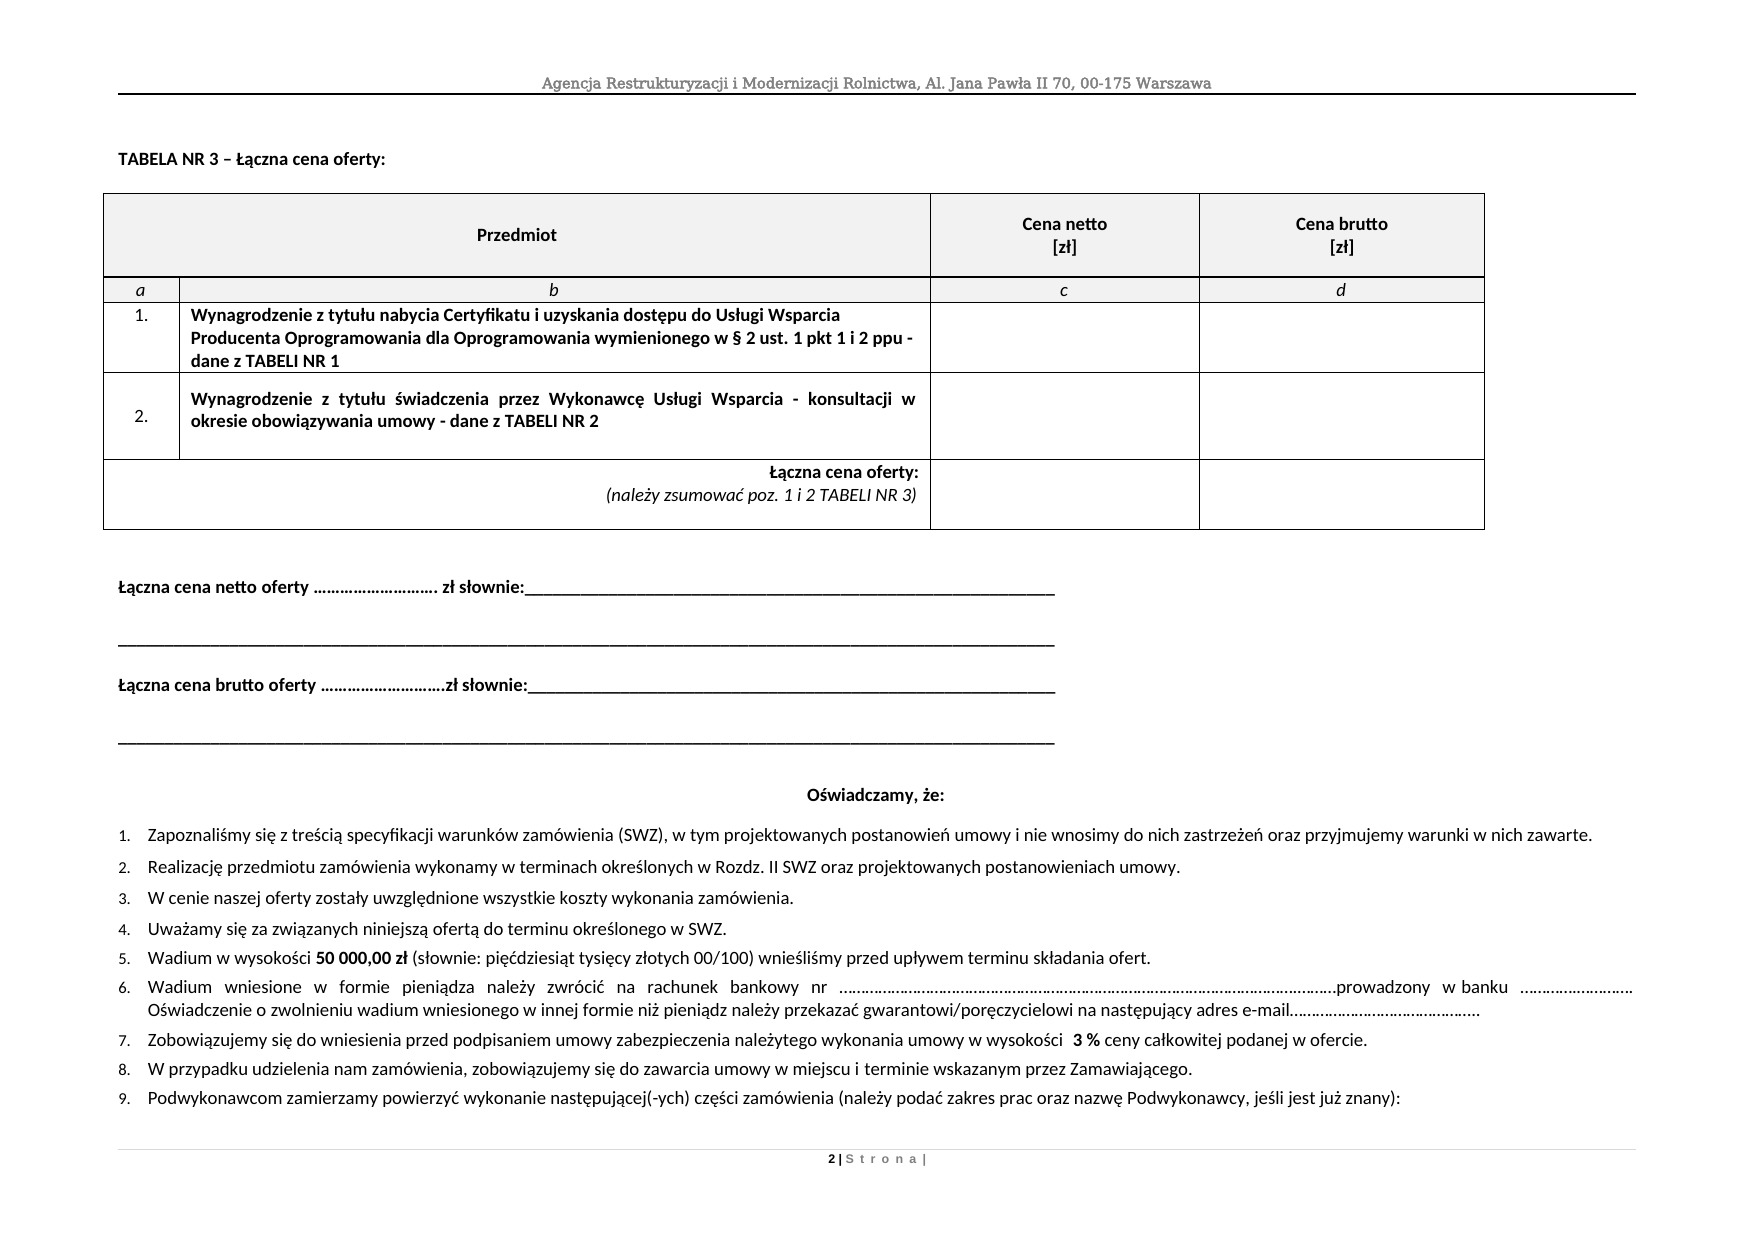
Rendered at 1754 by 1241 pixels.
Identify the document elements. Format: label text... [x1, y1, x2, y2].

text TABELA NR 3 – Łączna cena oferty: [118, 147, 1636, 169]
list Wadium w wysokości 50 000,00 zł (słownie: pięćdziesiąt tysięcy złotych 00/100) wnieśliśmy przed upływem terminu składania ofert. [118, 946, 1633, 969]
table_cell [1200, 373, 1484, 459]
list Podwykonawcom zamierzamy powierzyć wykonanie następującej(-ych) części zamówienia (należy podać zakres prac oraz nazwę Podwykonawcy, jeśli jest już znany): [118, 1086, 1633, 1109]
table_header Przedmiot [104, 194, 930, 276]
list W przypadku udzielenia nam zamówienia, zobowiązujemy się do zawarcia umowy w miejscu i terminie wskazanym przez Zamawiającego. [118, 1057, 1633, 1080]
table_cell Łączna cena oferty: (należy zsumować poz. 1 i 2 TABELI NR 3) [104, 460, 930, 528]
table_cell a [104, 278, 179, 302]
table_cell [931, 303, 1199, 372]
list W cenie naszej oferty zostały uwzględnione wszystkie koszty wykonania zamówienia. [118, 886, 1633, 909]
table_header Cena brutto [zł] [1200, 194, 1484, 276]
table_cell [931, 460, 1199, 528]
list Realizację przedmiotu zamówienia wykonamy w terminach określonych w Rozdz. II SWZ oraz projektowanych postanowieniach umowy. [118, 855, 1633, 878]
text Oświadczamy, że: [118, 783, 1633, 806]
table_cell [1200, 303, 1484, 372]
list Zobowiązujemy się do wniesienia przed podpisaniem umowy zabezpieczenia należytego wykonania umowy w wysokości 3 % ceny całkowitej podanej w ofercie. [118, 1028, 1633, 1051]
list Zapoznaliśmy się z treścią specyfikacji warunków zamówienia (SWZ), w tym projektowanych postanowień umowy i nie wnosimy do nich zastrzeżeń oraz przyjmujemy warunki w nich zawarte. [118, 823, 1633, 846]
table_cell [1200, 460, 1484, 528]
table_header Cena netto [zł] [931, 194, 1199, 276]
list Uważamy się za związanych niniejszą ofertą do terminu określonego w SWZ. [118, 917, 1633, 940]
text Łączna cena netto oferty ………………………. zł słownie: [118, 575, 1636, 598]
table_cell Wynagrodzenie z tytułu nabycia Certyfikatu i uzyskania dostępu do Usługi Wsparcia Producenta Oprogramowania dla Oprogramowania wymienionego w § 2 ust. 1 pkt 1 i 2 ppu - dane z TABELI NR 1 [180, 303, 930, 372]
text Łączna cena brutto oferty ……………………….zł słownie: [118, 673, 1636, 696]
table_cell b [180, 278, 930, 302]
table_cell d [1200, 278, 1484, 302]
table_cell [931, 373, 1199, 459]
list Wadium wniesione w formie pieniądza należy zwrócić na rachunek bankowy nr …………………………………………………………………………………………….………prowadzony w banku ………….…………. Oświadczenie o zwolnieniu wadium wniesionego w innej formie niż pieniądz należy przekazać gwarantowi/poręczycielowi na następujący adres e-mail…………………………………….. [118, 976, 1633, 1021]
table_cell c [931, 278, 1199, 302]
table_cell 1. [104, 303, 179, 372]
table_cell Wynagrodzenie z tytułu świadczenia przez Wykonawcę Usługi Wsparcia - konsultacji w okresie obowiązywania umowy - dane z TABELI NR 2 [180, 373, 930, 459]
table_cell 2. [104, 373, 179, 459]
